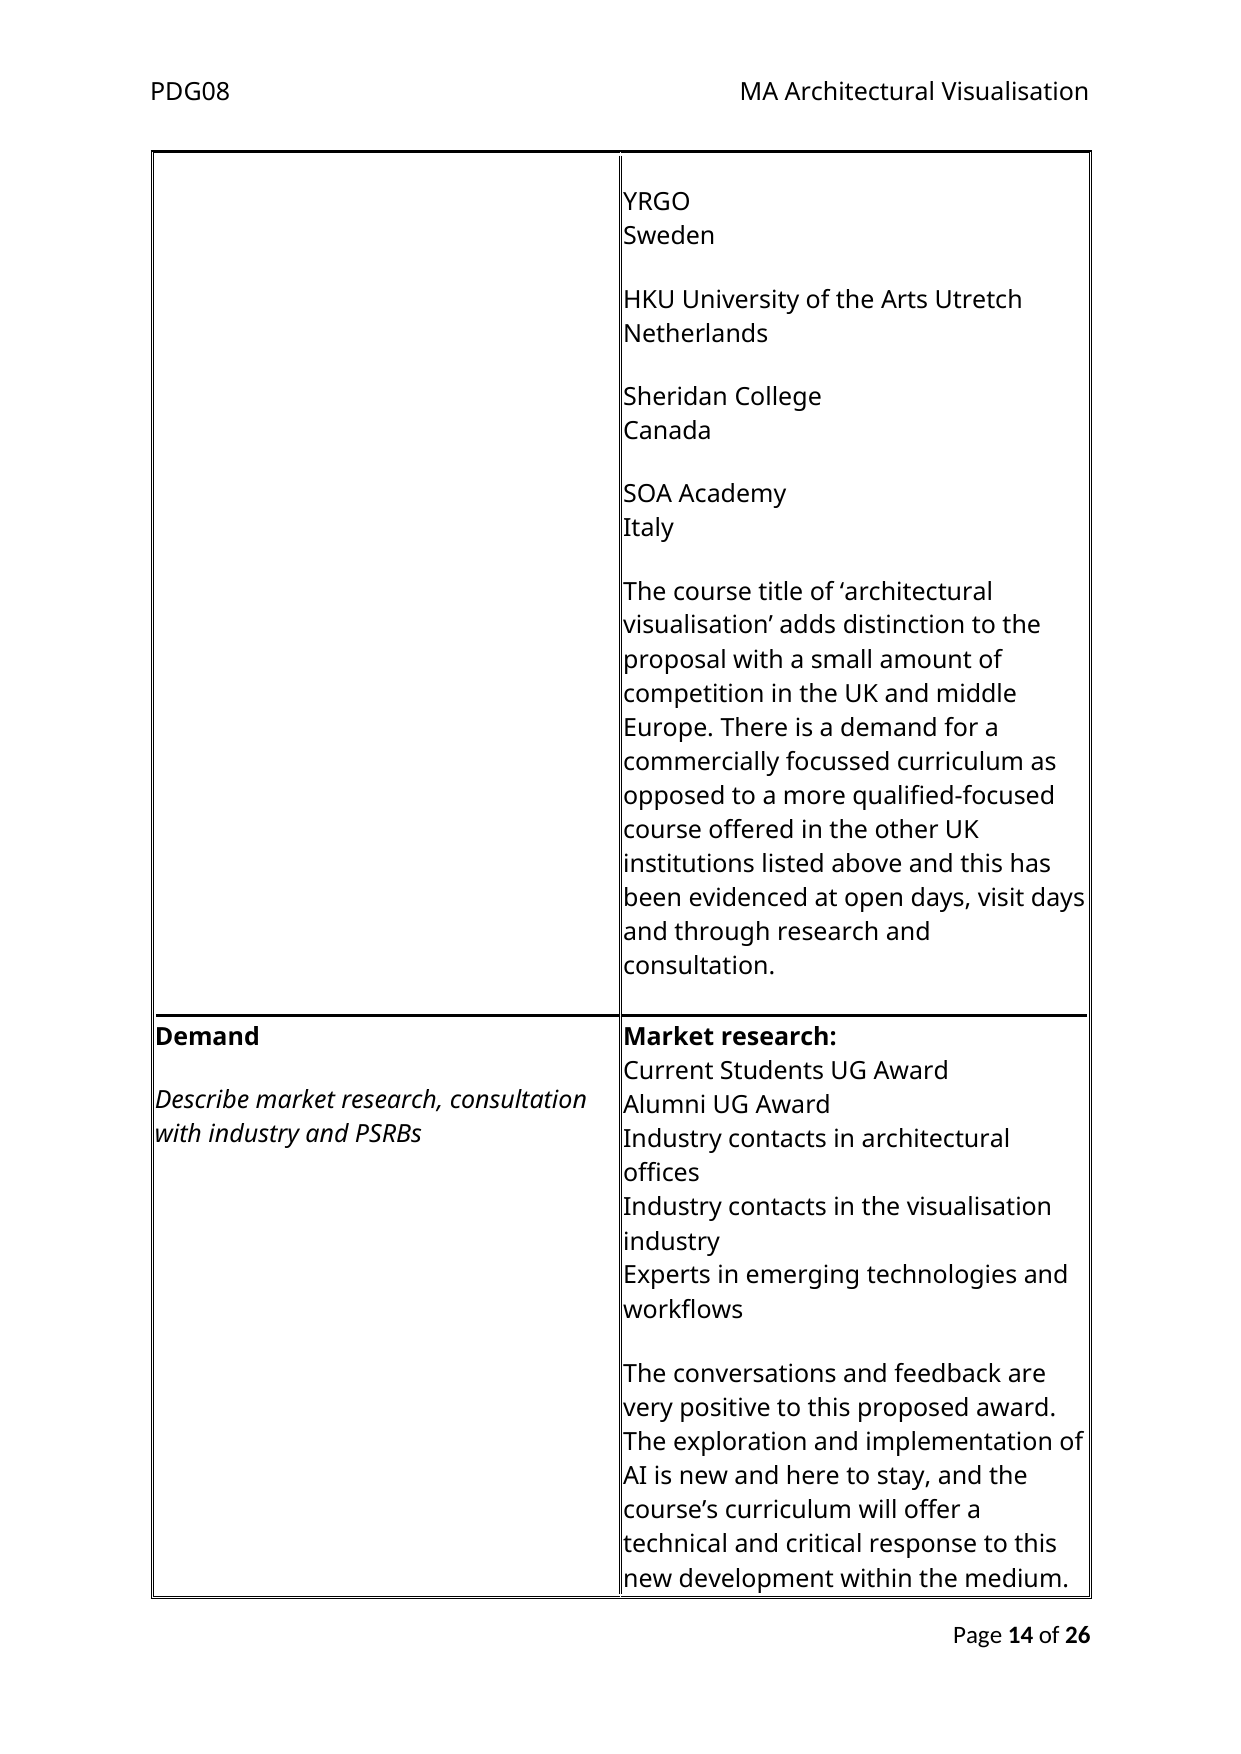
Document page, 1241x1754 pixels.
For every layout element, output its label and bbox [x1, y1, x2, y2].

table_cell [154, 1014, 621, 1596]
table_cell [154, 153, 621, 1014]
table_cell [621, 1014, 1089, 1596]
table_cell [621, 153, 1089, 1014]
